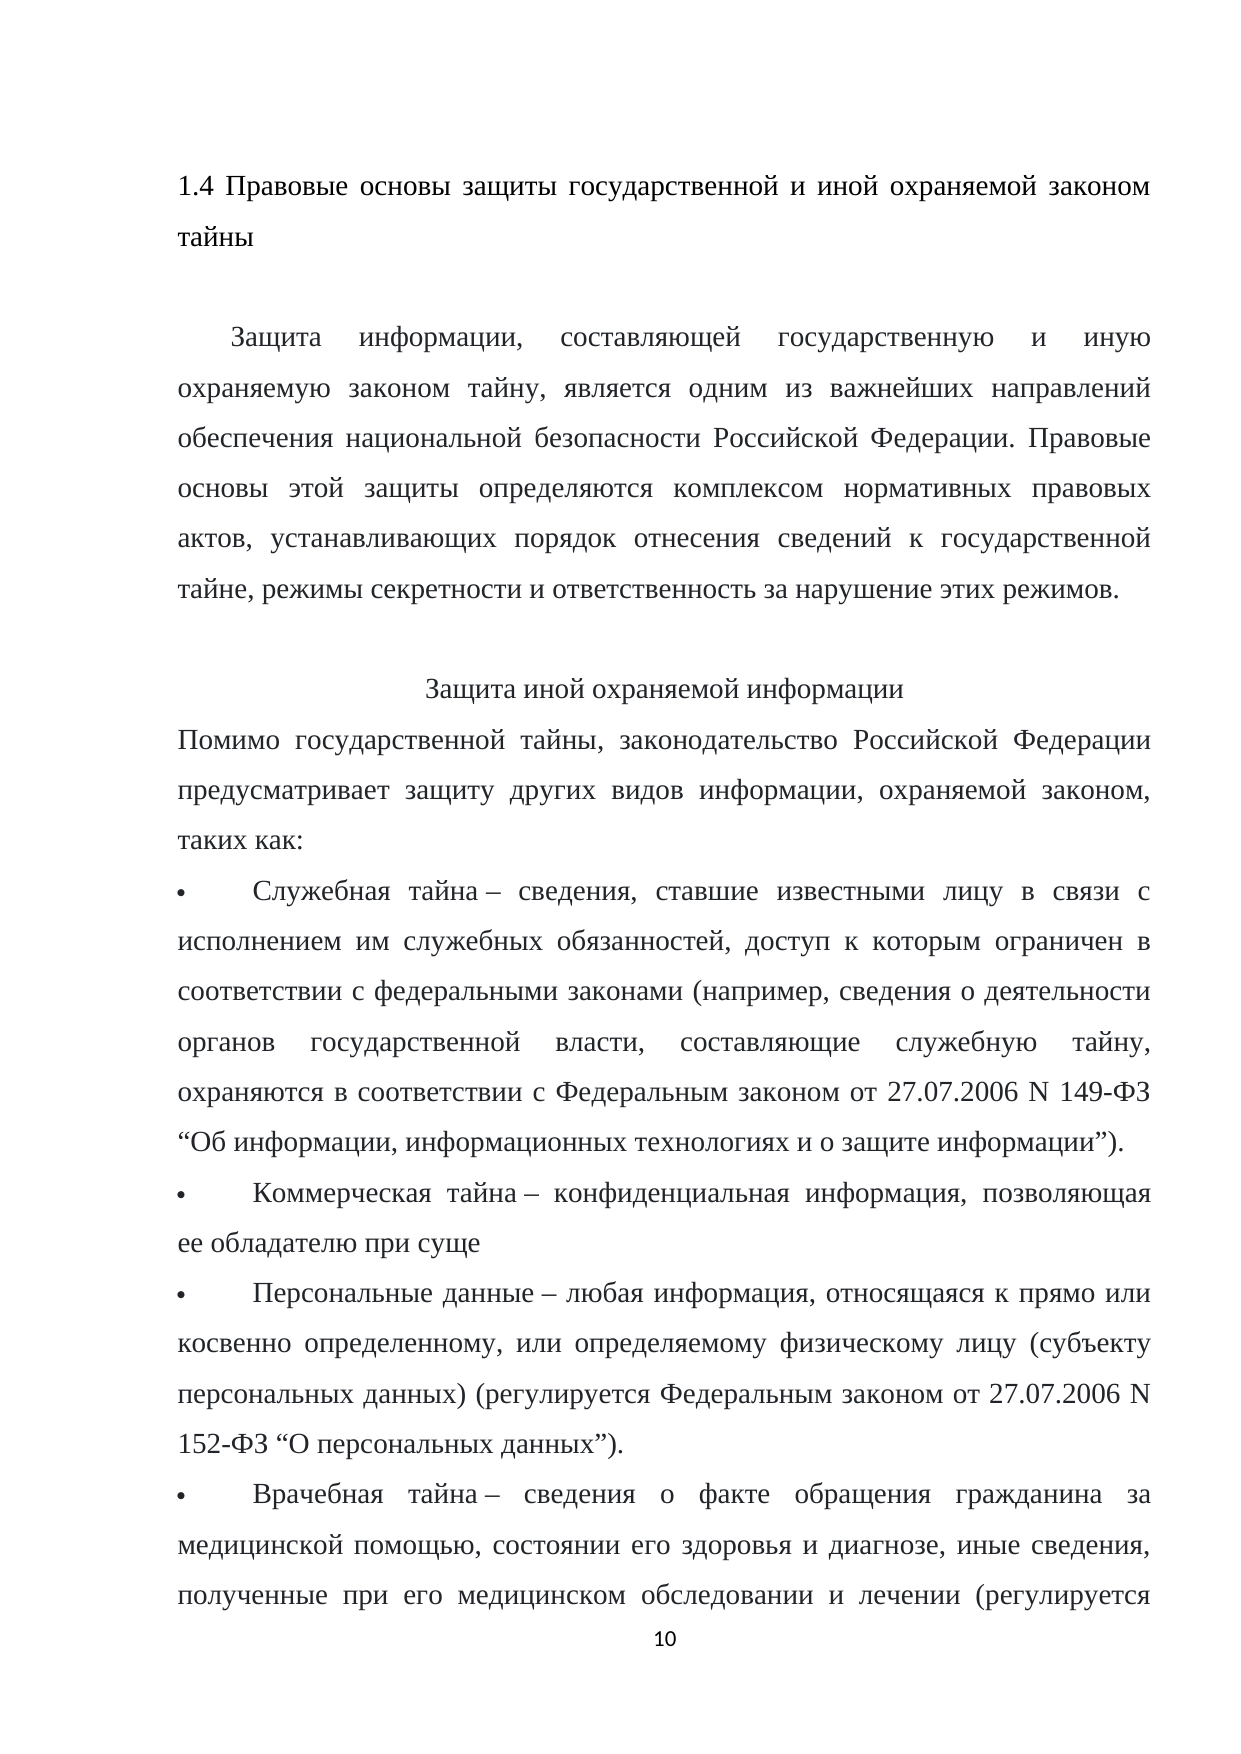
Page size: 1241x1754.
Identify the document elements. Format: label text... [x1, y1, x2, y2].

text Помимо государственной тайны, законодательство Российской Федерации предусматривает защиту других видов информации, охраняемой законом, таких как: [177, 722, 1152, 856]
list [177, 1477, 1152, 1611]
text Защита иной охраняемой информации [177, 672, 1152, 705]
list Коммерческая тайна – конфиденциальная информация, позволяющая ее обладателю при суще [177, 1175, 1152, 1258]
list Персональные данные – любая информация, относящаяся к прямо или косвенно определенному, или определяемому физическому лицу (субъекту персональных данных) (регулируется Федеральным законом от 27.07.2006 N 152-ФЗ “О персональных данных”). [177, 1275, 1152, 1460]
text Защита информации, составляющей государственную и иную охраняемую законом тайну, является одним из важнейших направлений обеспечения национальной безопасности Российской Федерации. Правовые основы этой защиты определяются комплексом нормативных правовых актов, устанавливающих порядок отнесения сведений к государственной тайне, режимы секретности и ответственность за нарушение этих режимов. [177, 319, 1152, 604]
text 1.4 Правовые основы защиты государственной и иной охраняемой законом тайны [177, 168, 1152, 252]
list Служебная тайна – сведения, ставшие известными лицу в связи с исполнением им служебных обязанностей, доступ к которым ограничен в соответствии с федеральными законами (например, сведения о деятельности органов государственной власти, составляющие служебную тайну, охраняются в соответствии с Федеральным законом от 27.07.2006 N 149-ФЗ “Об информации, информационных технологиях и о защите информации”). [177, 873, 1152, 1158]
